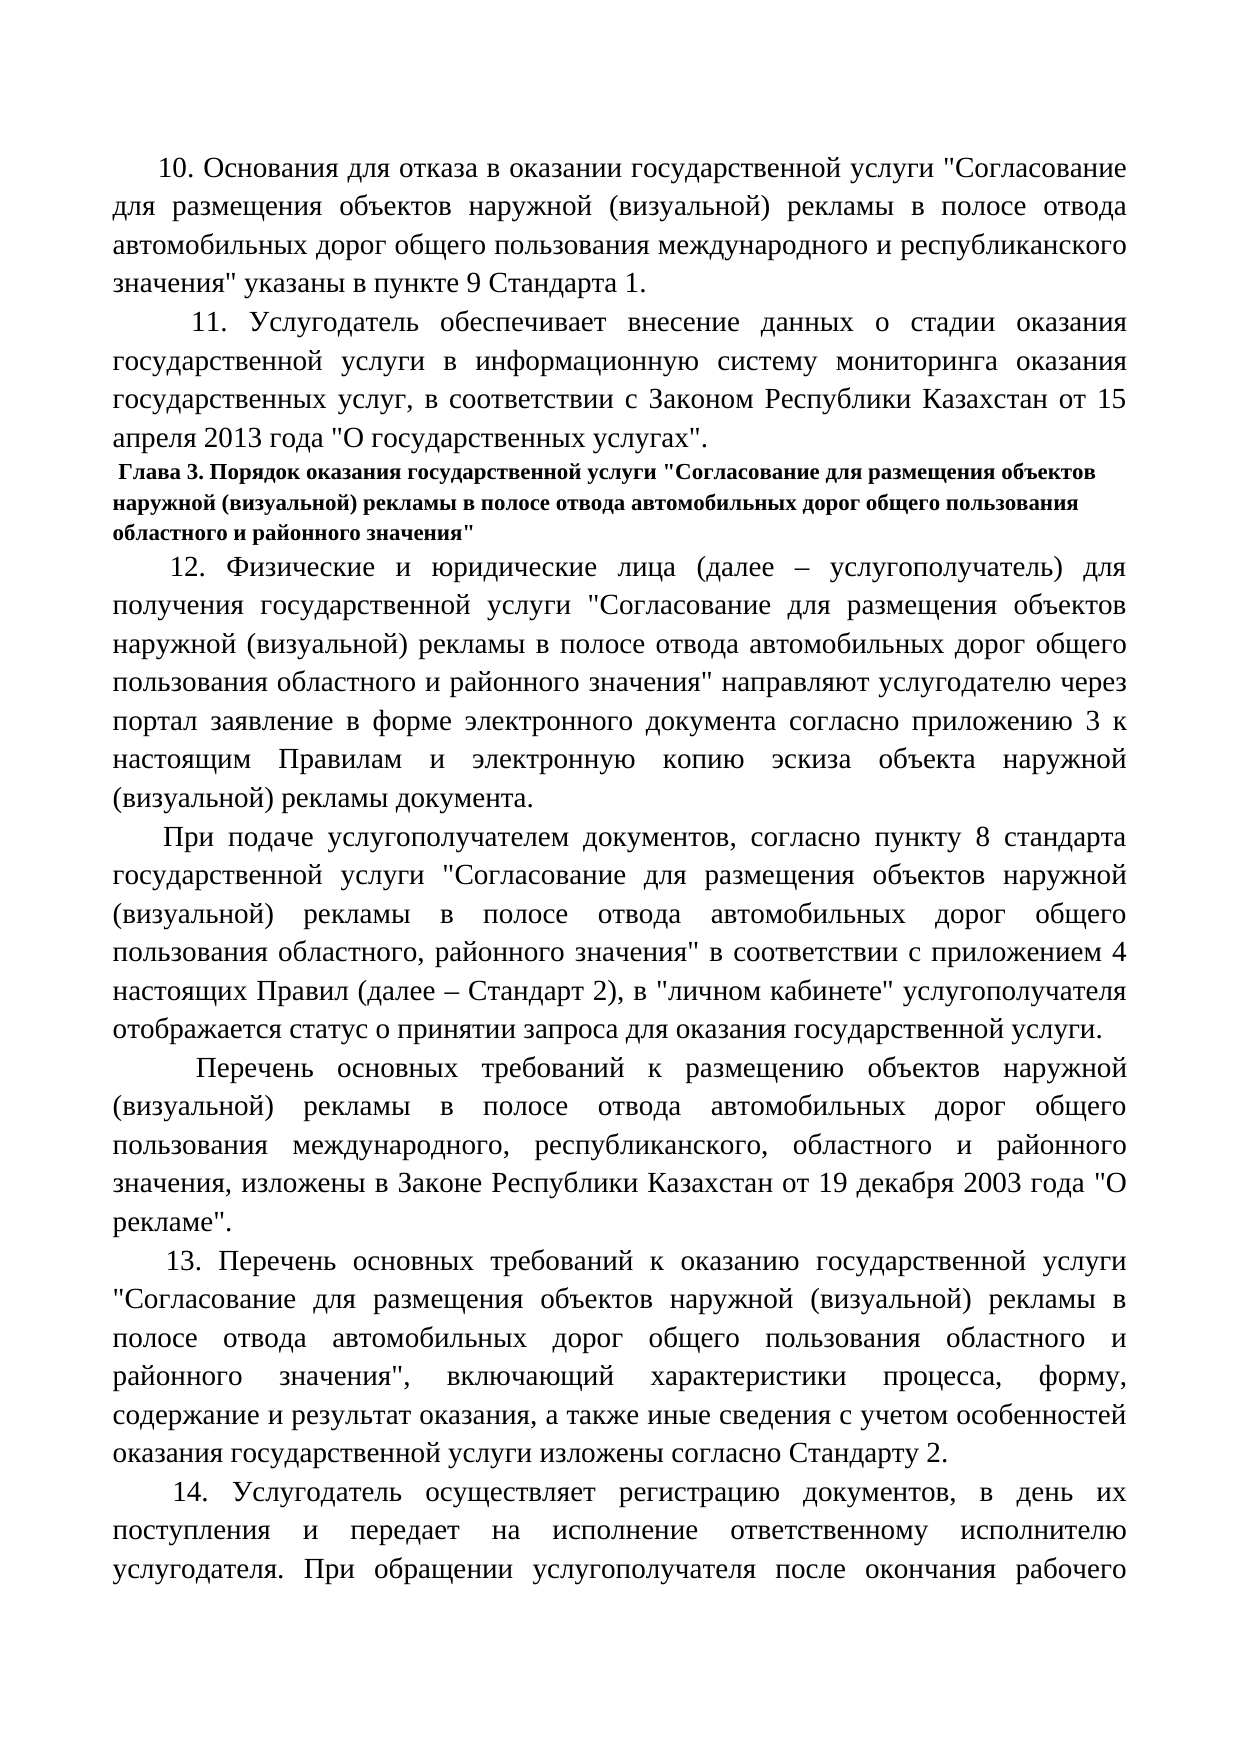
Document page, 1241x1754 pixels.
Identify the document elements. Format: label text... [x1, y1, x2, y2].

text Перечень основных требований к размещению объектов наружной (визуальной) рекламы в полосе отвода автомобильных дорог общего пользования международного, республиканского, областного и районного значения, изложены в Законе Республики Казахстан от 19 декабря 2003 года "О рекламе". [112, 1050, 1128, 1238]
text Глава 3. Порядок оказания государственной услуги "Согласование для размещения объектов наружной (визуальной) рекламы в полосе отвода автомобильных дорог общего пользования областного и районного значения" [112, 458, 1128, 545]
text 12. Физические и юридические лица (далее – услугополучатель) для получения государственной услуги "Согласование для размещения объектов наружной (визуальной) рекламы в полосе отвода автомобильных дорог общего пользования областного и районного значения" направляют услугодателю через портал заявление в форме электронного документа согласно приложению 3 к настоящим Правилам и электронную копию эскиза объекта наружной (визуальной) рекламы документа. [112, 549, 1128, 814]
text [112, 1474, 1128, 1584]
text При подаче услугополучателем документов, согласно пункту 8 стандарта государственной услуги "Согласование для размещения объектов наружной (визуальной) рекламы в полосе отвода автомобильных дорог общего пользования областного, районного значения" в соответствии с приложением 4 настоящих Правил (далее – Стандарт 2), в "личном кабинете" услугополучателя отображается статус о принятии запроса для оказания государственной услуги. [112, 819, 1128, 1045]
text 13. Перечень основных требований к оказанию государственной услуги "Согласование для размещения объектов наружной (визуальной) рекламы в полосе отвода автомобильных дорог общего пользования областного и районного значения", включающий характеристики процесса, форму, содержание и результат оказания, а также иные сведения с учетом особенностей оказания государственной услуги изложены согласно Стандарту 2. [112, 1243, 1128, 1469]
text 10. Основания для отказа в оказании государственной услуги "Согласование для размещения объектов наружной (визуальной) рекламы в полосе отвода автомобильных дорог общего пользования международного и республиканского значения" указаны в пункте 9 Стандарта 1. [112, 150, 1128, 299]
text 11. Услугодатель обеспечивает внесение данных о стадии оказания государственной услуги в информационную систему мониторинга оказания государственных услуг, в соответствии с Законом Республики Казахстан от 15 апреля 2013 года "О государственных услугах". [112, 304, 1128, 453]
